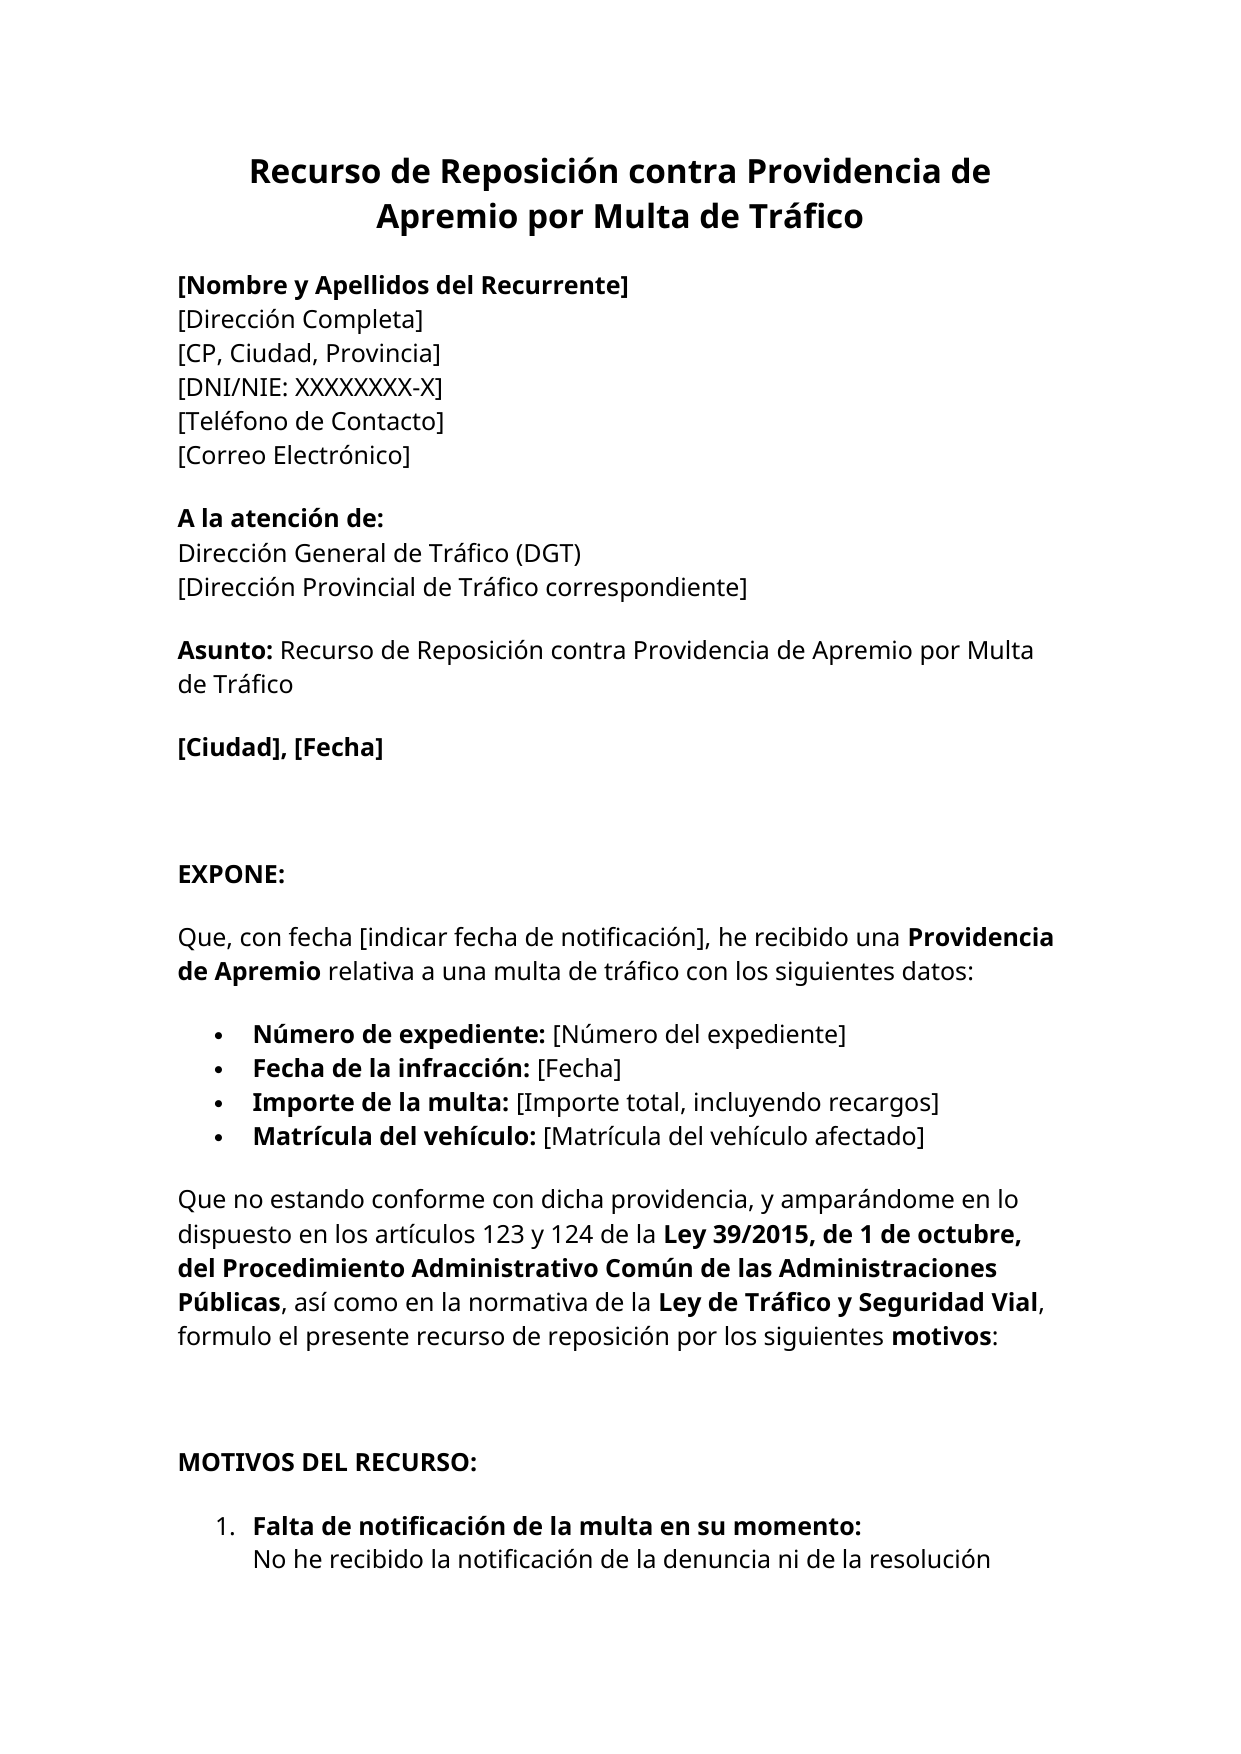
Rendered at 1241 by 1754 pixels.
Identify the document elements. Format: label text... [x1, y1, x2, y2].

text Que, con fecha [indicar fecha de notificación], he recibido una Providencia de Apremio relativa a una multa de tráfico con los siguientes datos: [177, 919, 1063, 988]
text Asunto: Recurso de Reposición contra Providencia de Apremio por Multa de Tráfico [177, 632, 1063, 701]
text Que no estando conforme con dicha providencia, y amparándome en lo dispuesto en los artículos 123 y 124 de la Ley 39/2015, de 1 de octubre, del Procedimiento Administrativo Común de las Administraciones Públicas, así como en la normativa de la Ley de Tráfico y Seguridad Vial, formulo el presente recurso de reposición por los siguientes motivos: [177, 1182, 1063, 1352]
list Número de expediente: [Número del expediente] [215, 1017, 1063, 1051]
list Matrícula del vehículo: [Matrícula del vehículo afectado] [215, 1119, 1063, 1153]
text MOTIVOS DEL RECURSO: [177, 1445, 1063, 1479]
list Importe de la multa: [Importe total, incluyendo recargos] [215, 1085, 1063, 1119]
list Fecha de la infracción: [Fecha] [215, 1051, 1063, 1085]
text [Nombre y Apellidos del Recurrente] [Dirección Completa] [CP, Ciudad, Provincia] [DNI/NIE: XXXXXXXX-X] [Teléfono de Contacto] [Correo Electrónico] [177, 268, 1063, 472]
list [215, 1508, 1063, 1576]
text A la atención de: Dirección General de Tráfico (DGT) [Dirección Provincial de Tráfico correspondiente] [177, 501, 1063, 603]
text [Ciudad], [Fecha] [177, 730, 1063, 764]
text Recurso de Reposición contra Providencia de Apremio por Multa de Tráfico [177, 148, 1063, 238]
text EXPONE: [177, 856, 1063, 890]
